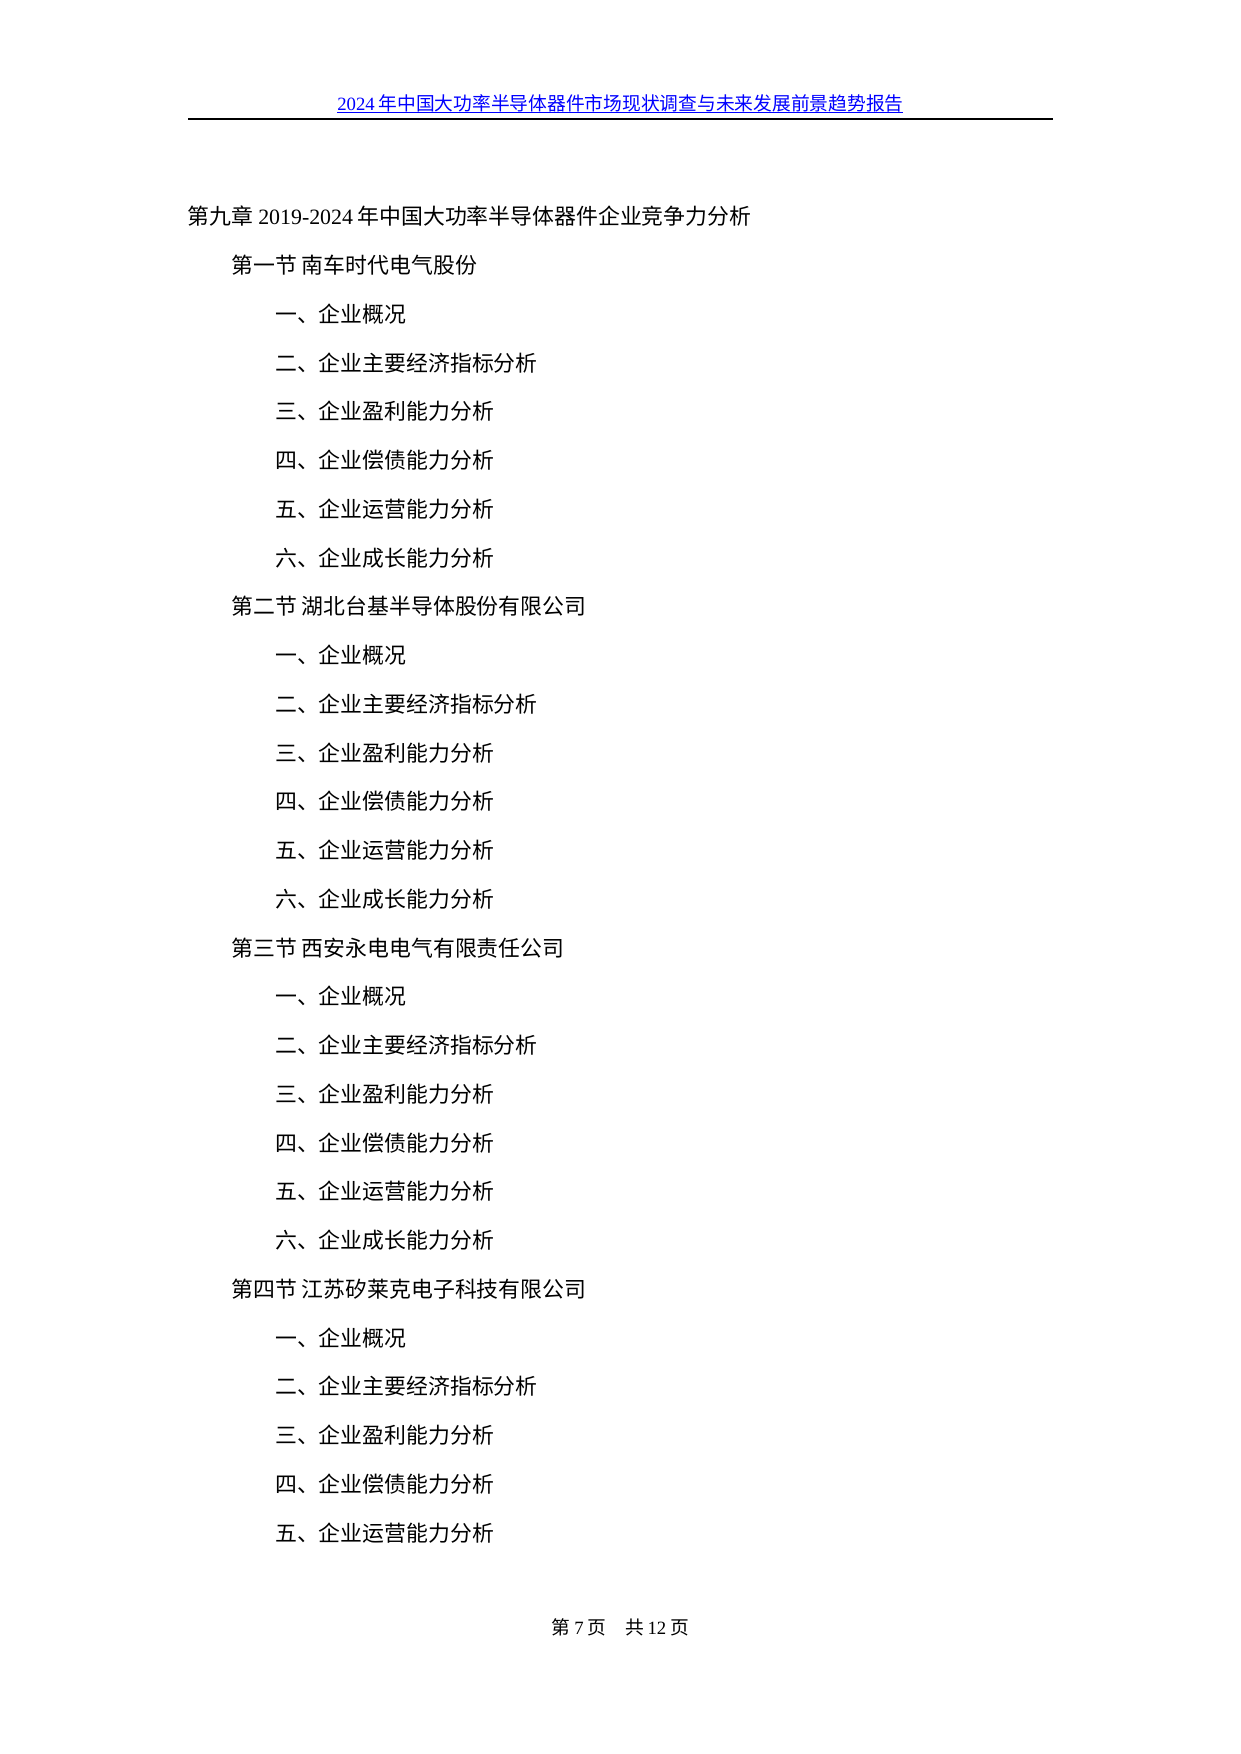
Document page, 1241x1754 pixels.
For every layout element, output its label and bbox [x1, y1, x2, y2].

text [187, 150, 1053, 1548]
